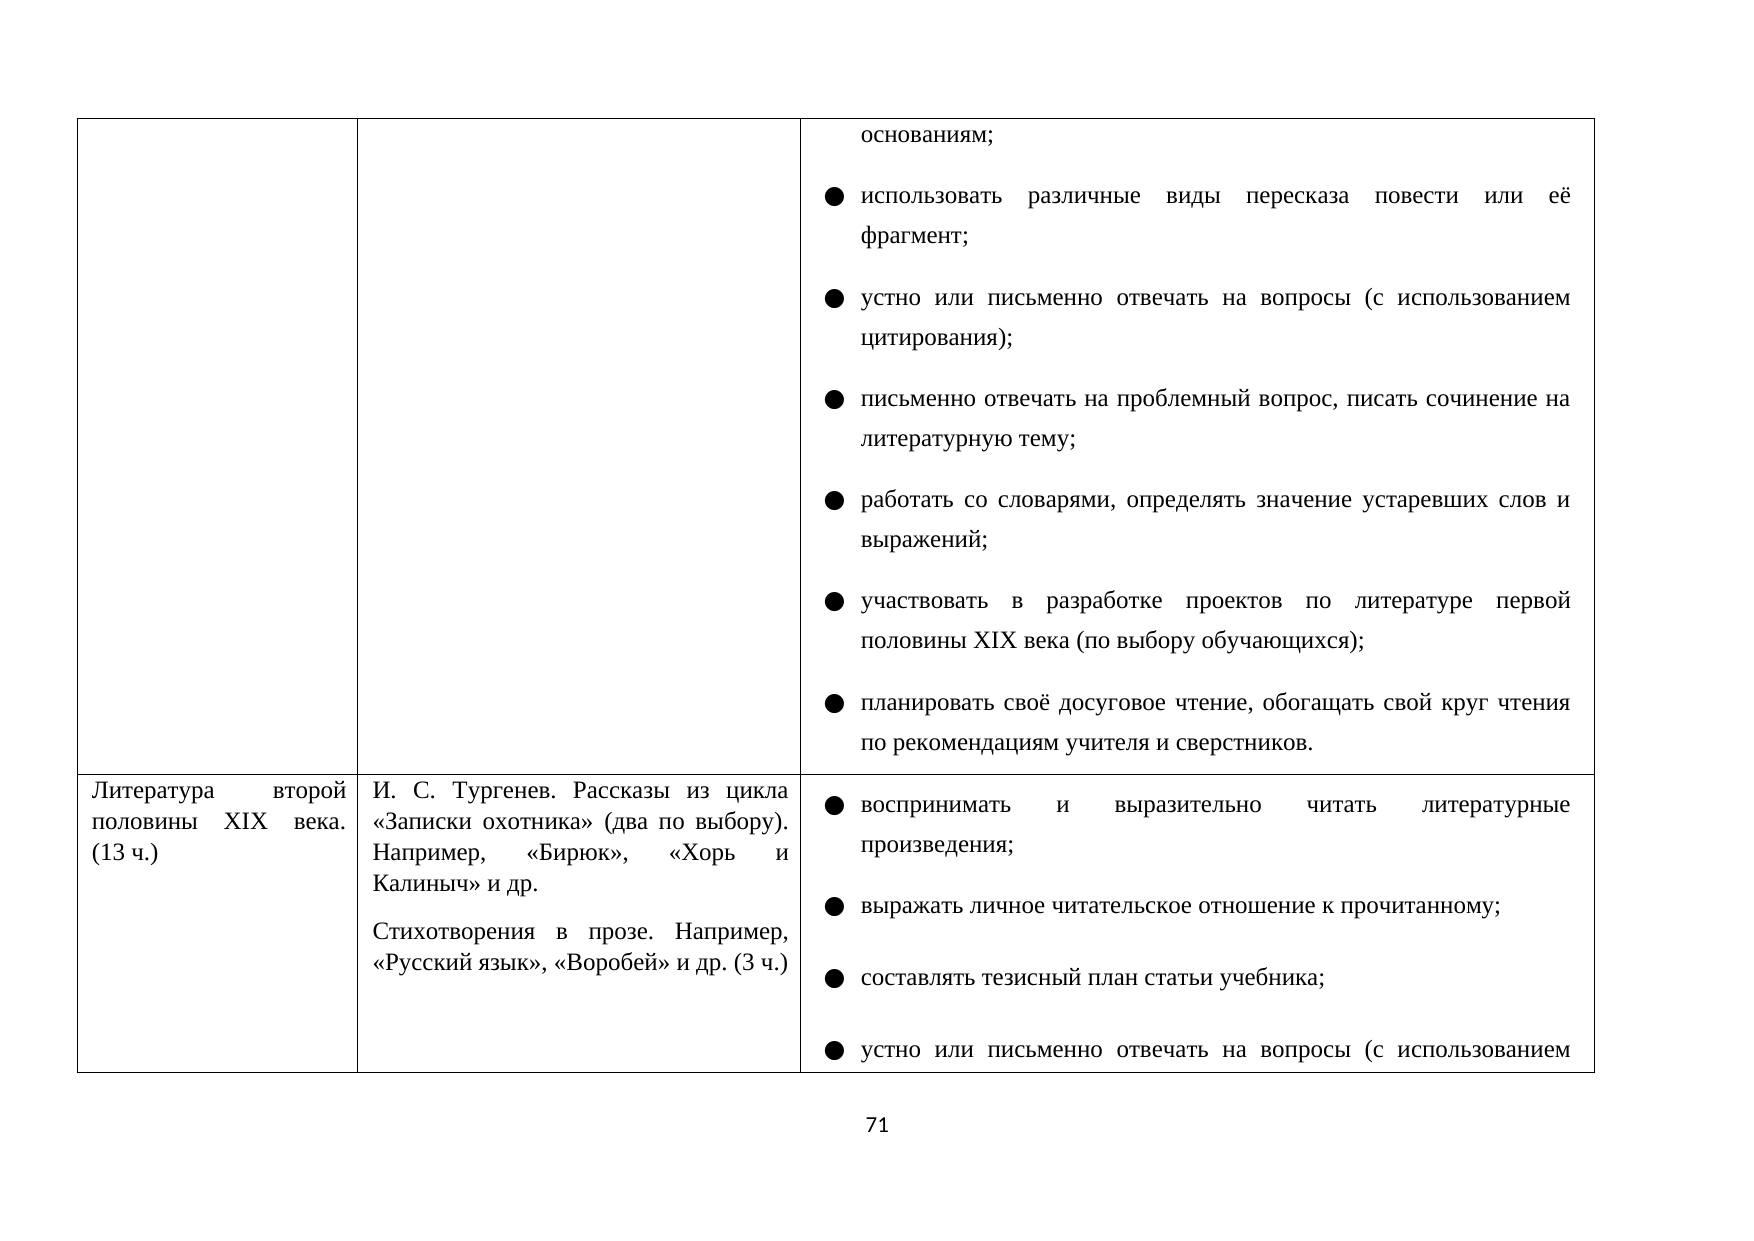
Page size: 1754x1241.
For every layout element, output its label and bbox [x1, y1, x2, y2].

table_cell [358, 119, 800, 774]
table_cell [358, 775, 800, 1072]
table_cell [78, 775, 357, 1072]
table_cell [801, 775, 1594, 1072]
table_cell [801, 119, 1594, 774]
